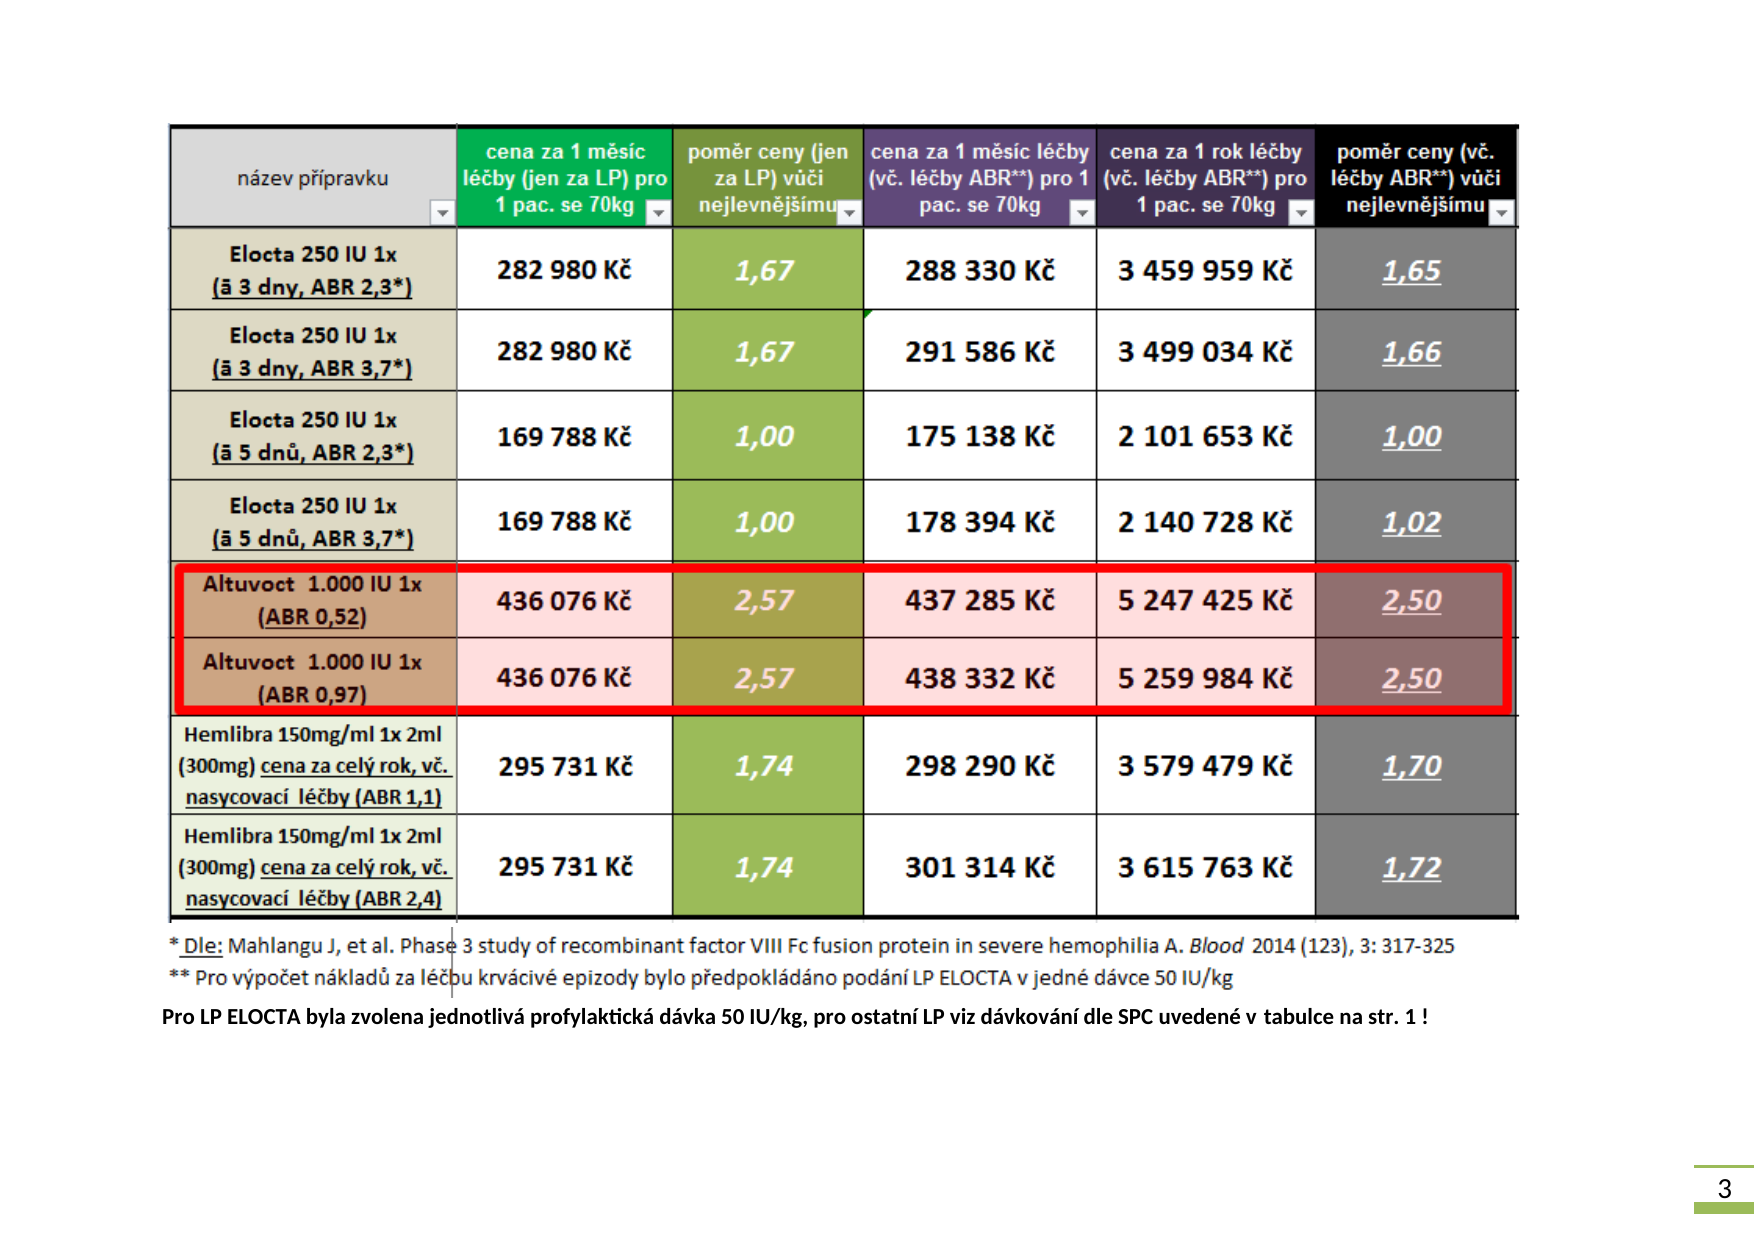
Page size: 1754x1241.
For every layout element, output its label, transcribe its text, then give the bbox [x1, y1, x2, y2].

picture [167, 927, 1474, 998]
text Pro LP ELOCTA byla zvolena jednotlivá profylaktická dávka 50 IU/kg, pro ostatní LP viz dávkování dle SPC uvedené v tabulce na str. 1 ! [59, 1002, 1695, 1030]
picture [167, 123, 1520, 923]
